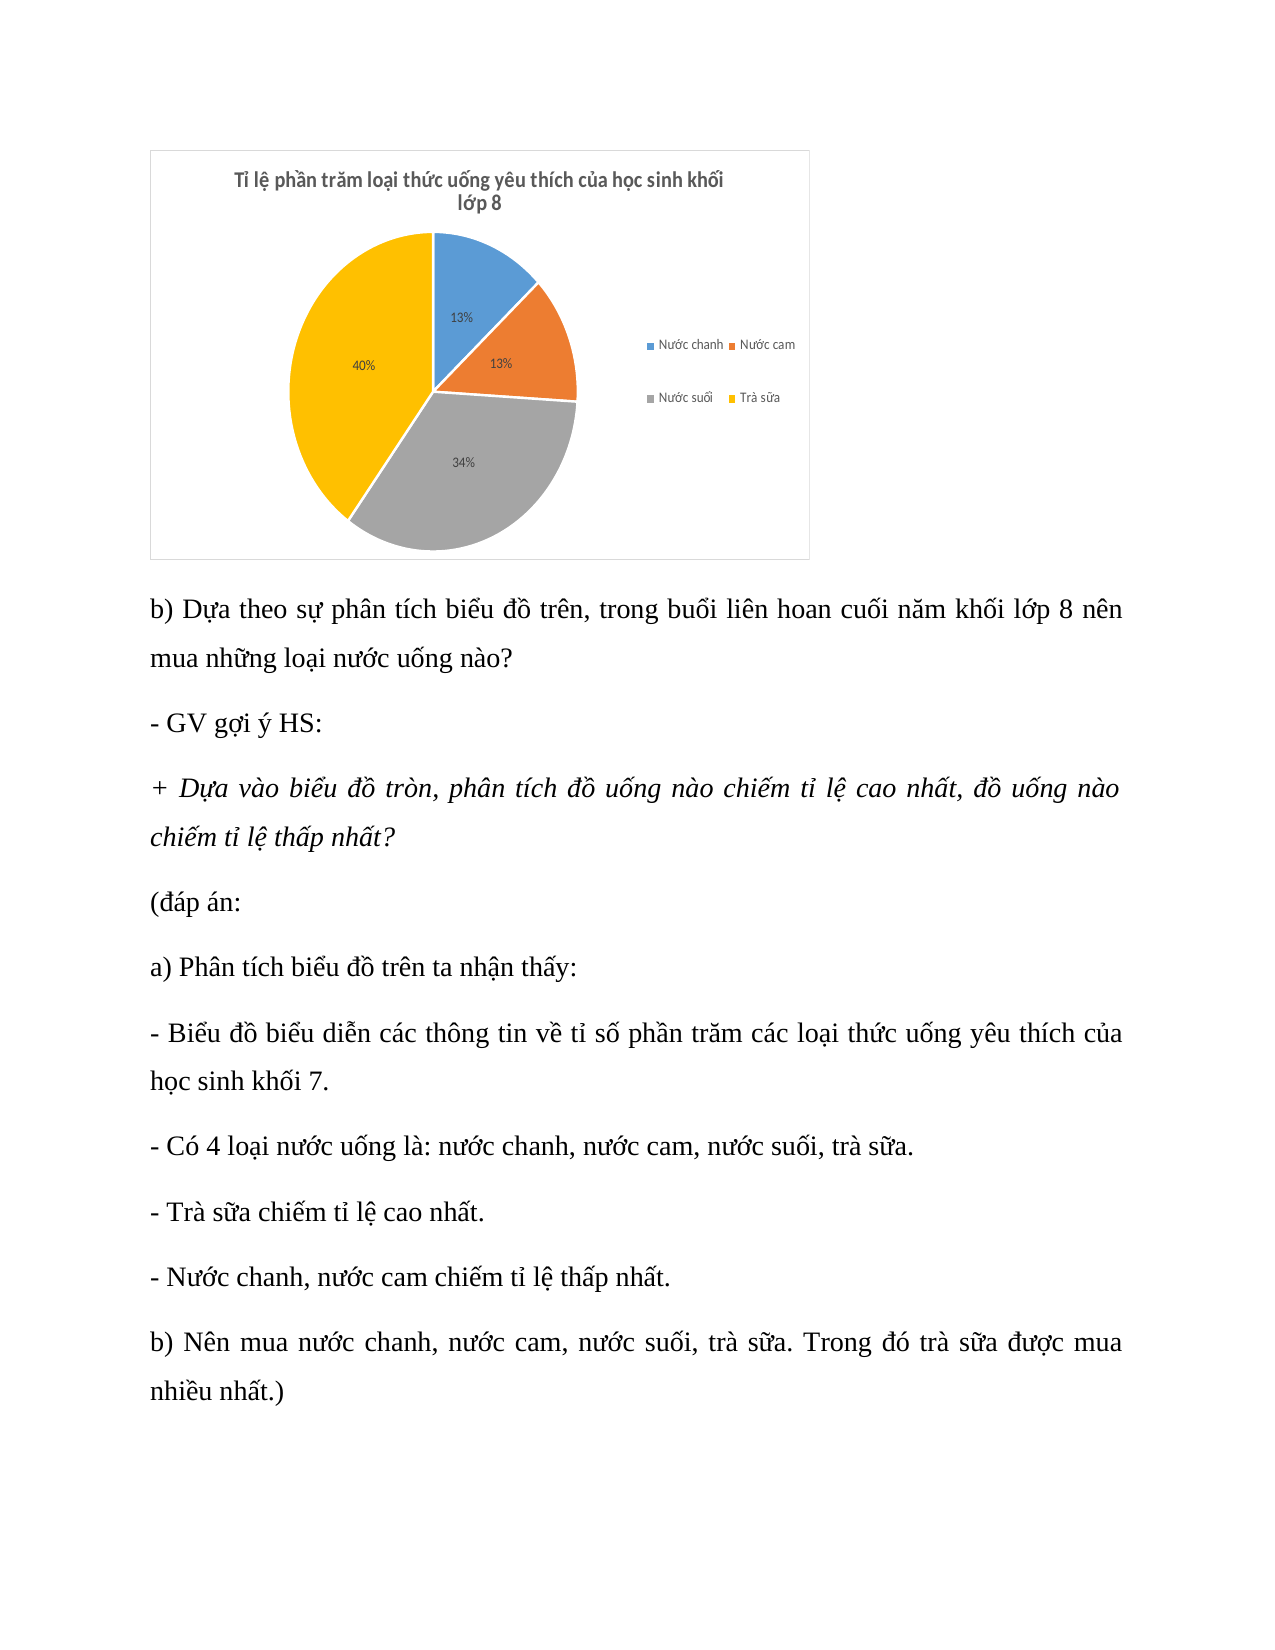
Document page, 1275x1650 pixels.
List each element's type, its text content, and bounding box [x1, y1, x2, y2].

text - GV gợi ý HS: [150, 706, 1125, 739]
text - Biểu đồ biểu diễn các thông tin về tỉ số phần trăm các loại thức uống yêu thích của học sinh khối 7. [150, 1016, 1125, 1097]
text - Nước chanh, nước cam chiếm tỉ lệ thấp nhất. [150, 1260, 1125, 1292]
text - Trà sữa chiếm tỉ lệ cao nhất. [150, 1194, 1125, 1227]
text b) Dựa theo sự phân tích biểu đồ trên, trong buổi liên hoan cuối năm khối lớp 8 nên mua những loại nước uống nào? [150, 592, 1125, 673]
text b) Nên mua nước chanh, nước cam, nước suối, trà sữa. Trong đó trà sữa được mua nhiều nhất.) [150, 1325, 1125, 1406]
text + Dựa vào biểu đồ tròn, phân tích đồ uống nào chiếm tỉ lệ cao nhất, đồ uống nào chiếm tỉ lệ thấp nhất? [150, 771, 1125, 852]
text a) Phân tích biểu đồ trên ta nhận thấy: [150, 950, 1125, 983]
text (đáp án: [150, 885, 1125, 918]
text - Có 4 loại nước uống là: nước chanh, nước cam, nước suối, trà sữa. [150, 1129, 1125, 1162]
